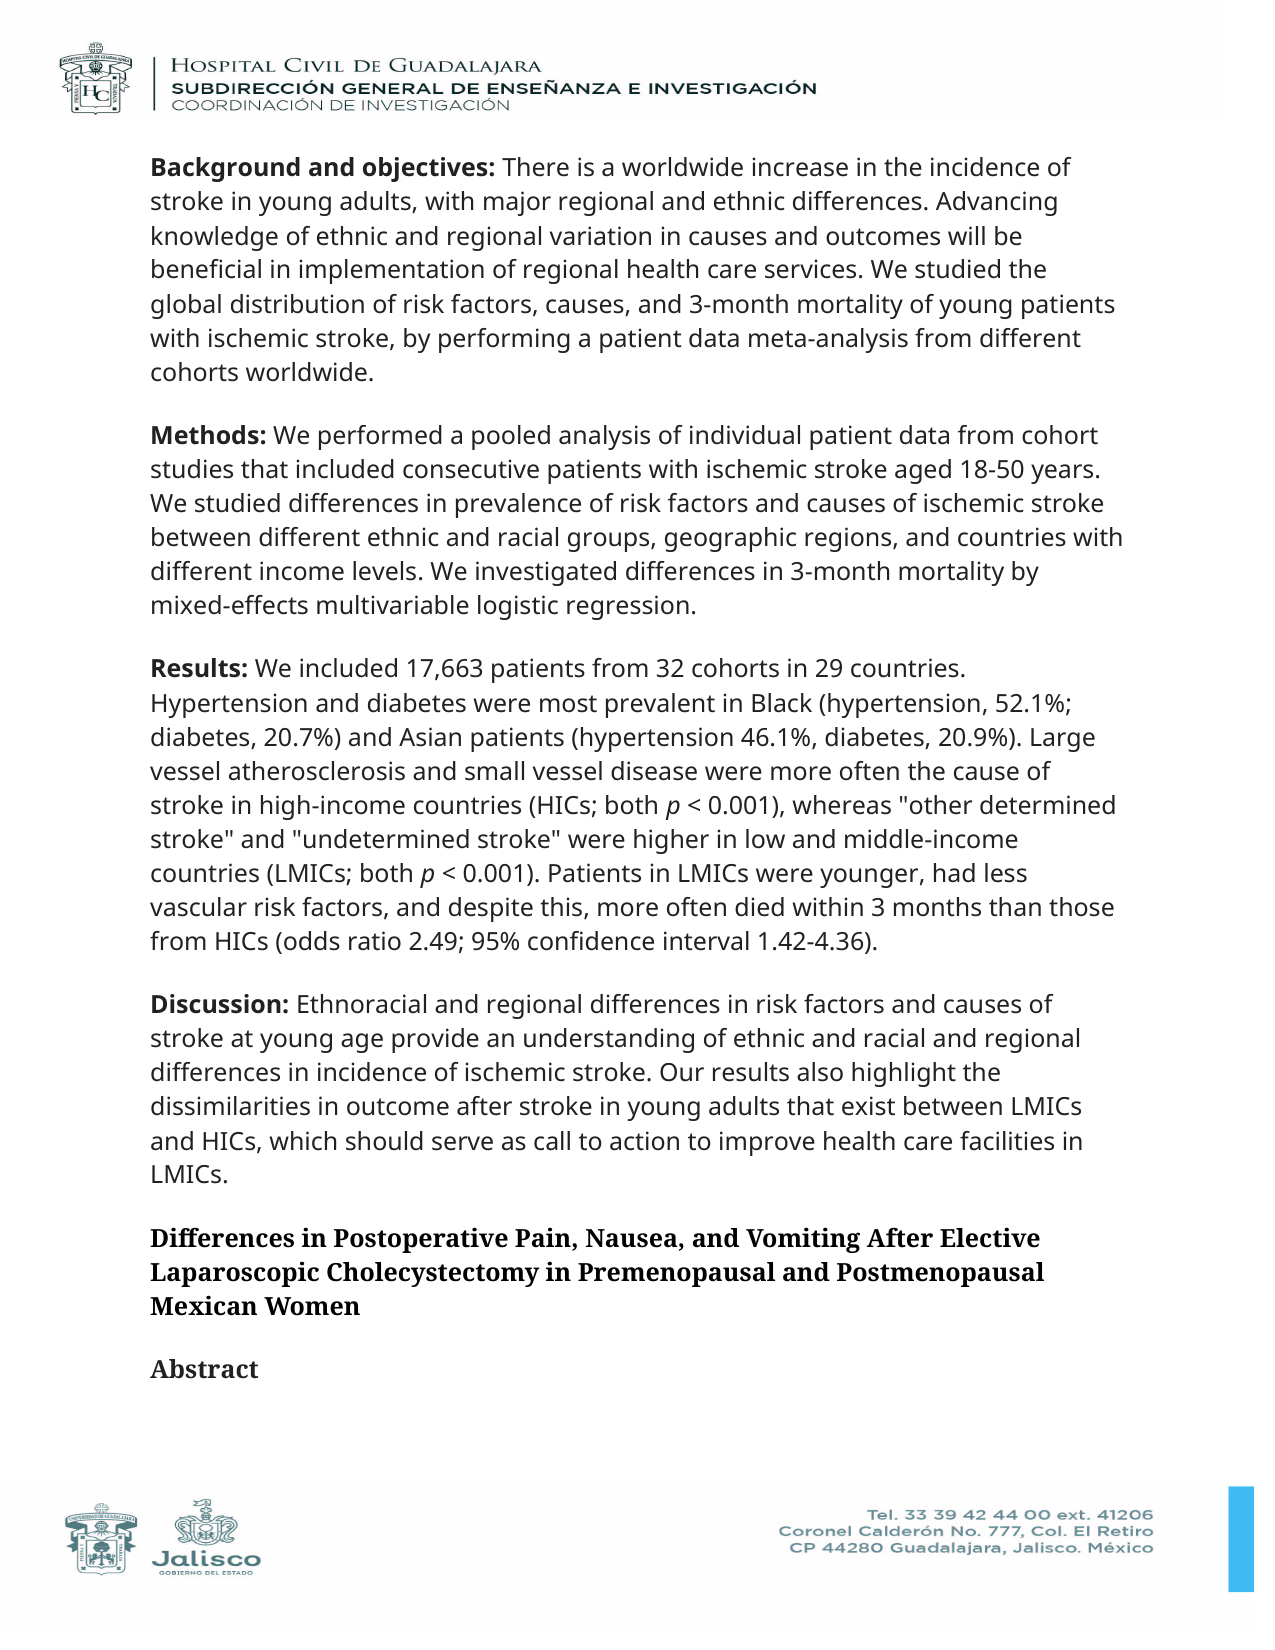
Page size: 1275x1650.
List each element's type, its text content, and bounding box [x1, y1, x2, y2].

text Discussion: Ethnoracial and regional differences in risk factors and causes of stroke at young age provide an understanding of ethnic and racial and regional differences in incidence of ischemic stroke. Our results also highlight the dissimilarities in outcome after stroke in young adults that exist between LMICs and HICs, which should serve as call to action to improve health care facilities in LMICs. [150, 987, 1125, 1191]
subtitle Abstract [150, 1352, 1125, 1386]
picture [0, 1479, 1254, 1630]
text Background and objectives: There is a worldwide increase in the incidence of stroke in young adults, with major regional and ethnic differences. Advancing knowledge of ethnic and regional variation in causes and outcomes will be beneficial in implementation of regional health care services. We studied the global distribution of risk factors, causes, and 3-month mortality of young patients with ischemic stroke, by performing a patient data meta-analysis from different cohorts worldwide. [150, 150, 1125, 388]
text Methods: We performed a pooled analysis of individual patient data from cohort studies that included consecutive patients with ischemic stroke aged 18-50 years. We studied differences in prevalence of risk factors and causes of ischemic stroke between different ethnic and racial groups, geographic regions, and countries with different income levels. We investigated differences in 3-month mortality by mixed-effects multivariable logistic regression. [150, 418, 1125, 622]
text Results: We included 17,663 patients from 32 cohorts in 29 countries. Hypertension and diabetes were most prevalent in Black (hypertension, 52.1%; diabetes, 20.7%) and Asian patients (hypertension 46.1%, diabetes, 20.9%). Large vessel atherosclerosis and small vessel disease were more often the cause of stroke in high-income countries (HICs; both p < 0.001), whereas "other determined stroke" and "undetermined stroke" were higher in low and middle-income countries (LMICs; both p < 0.001). Patients in LMICs were younger, had less vascular risk factors, and despite this, more often died within 3 months than those from HICs (odds ratio 2.49; 95% confidence interval 1.42-4.36). [150, 651, 1125, 958]
picture [0, 0, 1225, 122]
subtitle Differences in Postoperative Pain, Nausea, and Vomiting After Elective Laparoscopic Cholecystectomy in Premenopausal and Postmenopausal Mexican Women [150, 1220, 1125, 1323]
